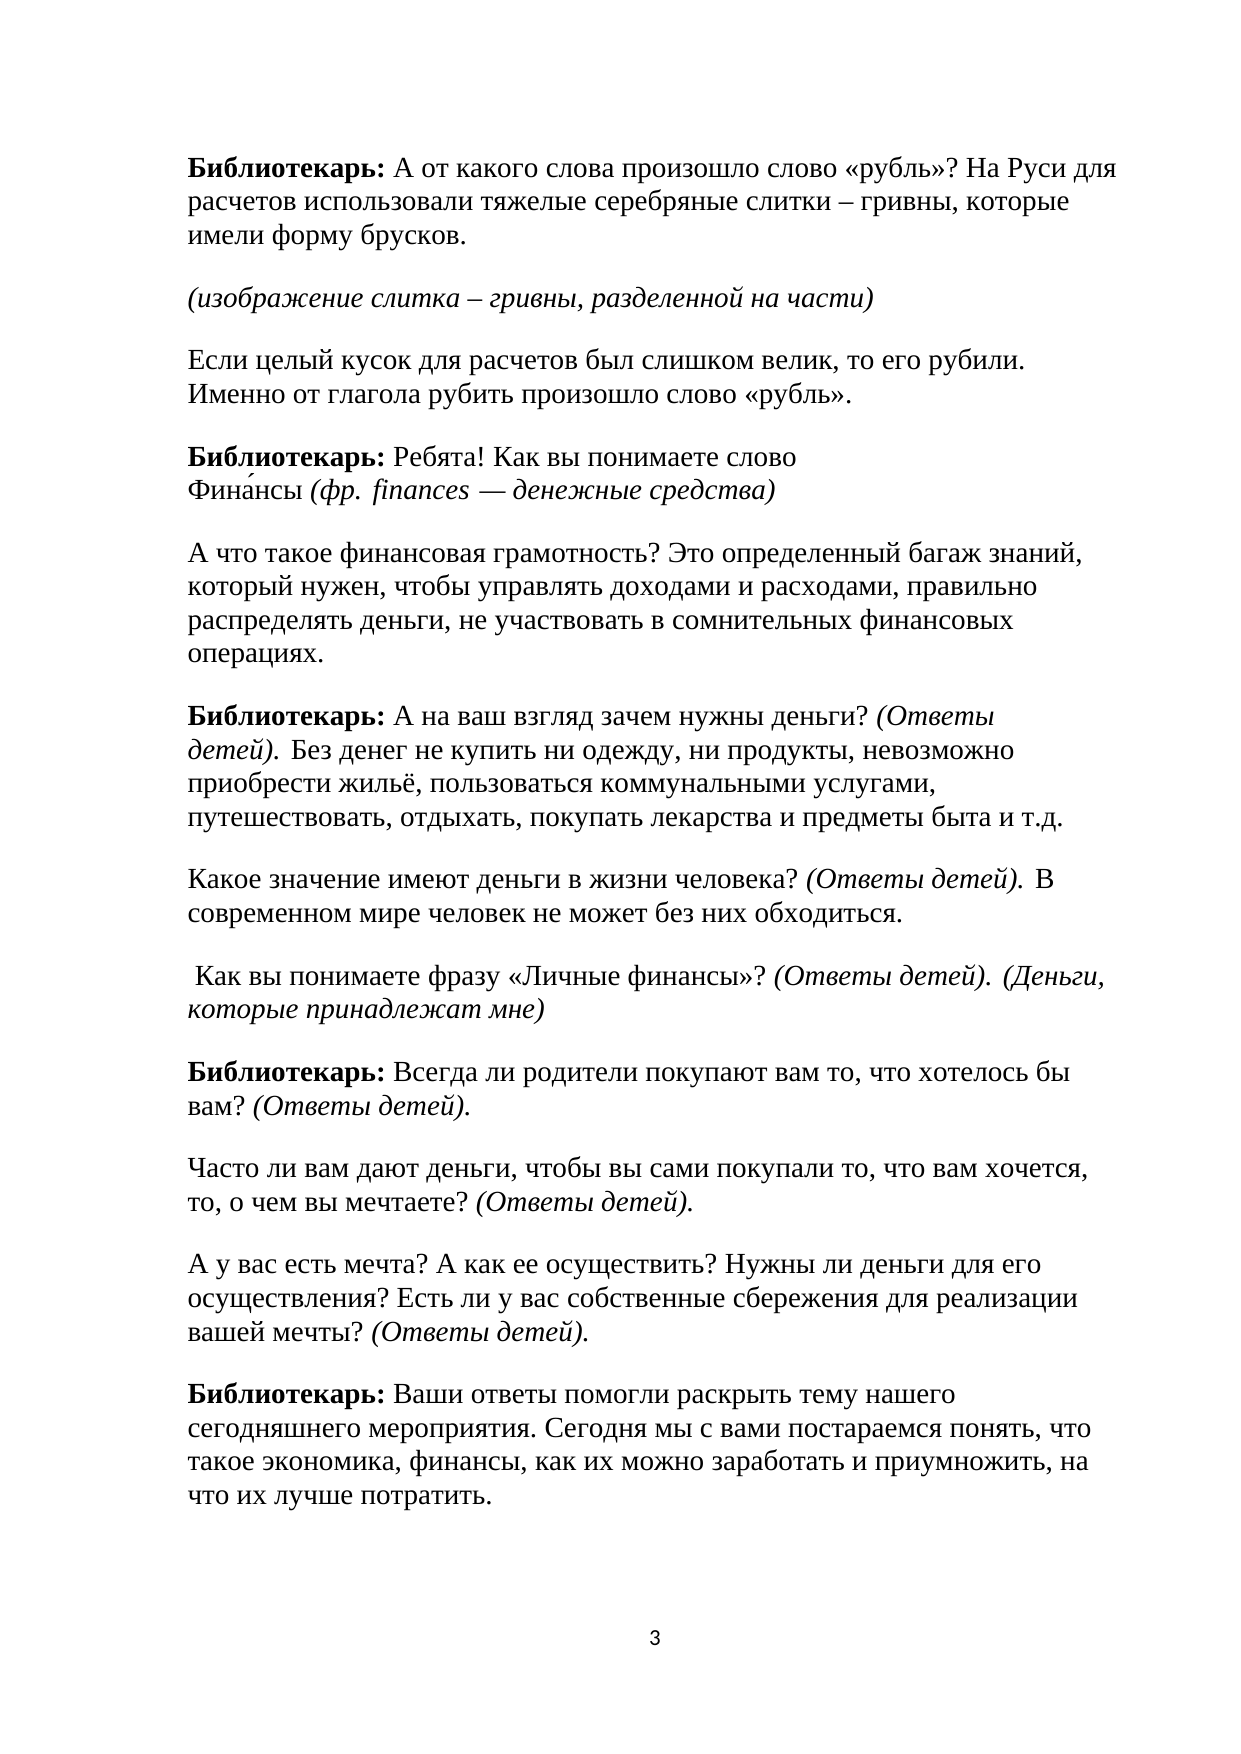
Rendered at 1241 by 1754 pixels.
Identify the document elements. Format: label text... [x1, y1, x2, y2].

text Библиотекарь: Всегда ли родители покупают вам то, что хотелось бы вам? (Ответы детей). [187, 1054, 1122, 1121]
text Часто ли вам дают деньги, чтобы вы сами покупали то, что вам хочется, то, о чем вы мечтаете? (Ответы детей). [187, 1150, 1122, 1217]
text А у вас есть мечта? А как ее осуществить? Нужны ли деньги для его осуществления? Есть ли у вас собственные сбережения для реализации вашей мечты? (Ответы детей). [187, 1247, 1122, 1347]
text Если целый кусок для расчетов был слишком велик, то его рубили. Именно от глагола рубить произошло слово «рубль». [187, 342, 1122, 409]
text (изображение слитка – гривны, разделенной на части) [187, 280, 1122, 313]
text Библиотекарь: А на ваш взгляд зачем нужны деньги? (Ответы детей). Без денег не купить ни одежду, ни продукты, невозможно приобрести жильё, пользоваться коммунальными услугами, путешествовать, отдыхать, покупать лекарства и предметы быта и т.д. [187, 698, 1122, 832]
text Библиотекарь: Ребята! Как вы понимаете слово Фина́нсы (фр. finances — денежные средства) [187, 439, 1122, 506]
text Как вы понимаете фразу «Личные финансы»? (Ответы детей). (Деньги, которые принадлежат мне) [187, 958, 1122, 1025]
text А что такое финансовая грамотность? Это определенный багаж знаний, который нужен, чтобы управлять доходами и расходами, правильно распределять деньги, не участвовать в сомнительных финансовых операциях. [187, 535, 1122, 669]
text Библиотекарь: А от какого слова произошло слово «рубль»? На Руси для расчетов использовали тяжелые серебряные слитки – гривны, которые имели форму брусков. [187, 150, 1122, 251]
text Какое значение имеют деньги в жизни человека? (Ответы детей). В современном мире человек не может без них обходиться. [187, 862, 1122, 929]
text Библиотекарь: Ваши ответы помогли раскрыть тему нашего сегодняшнего мероприятия. Сегодня мы с вами постараемся понять, что такое экономика, финансы, как их можно заработать и приумножить, на что их лучше потратить. [187, 1376, 1122, 1511]
